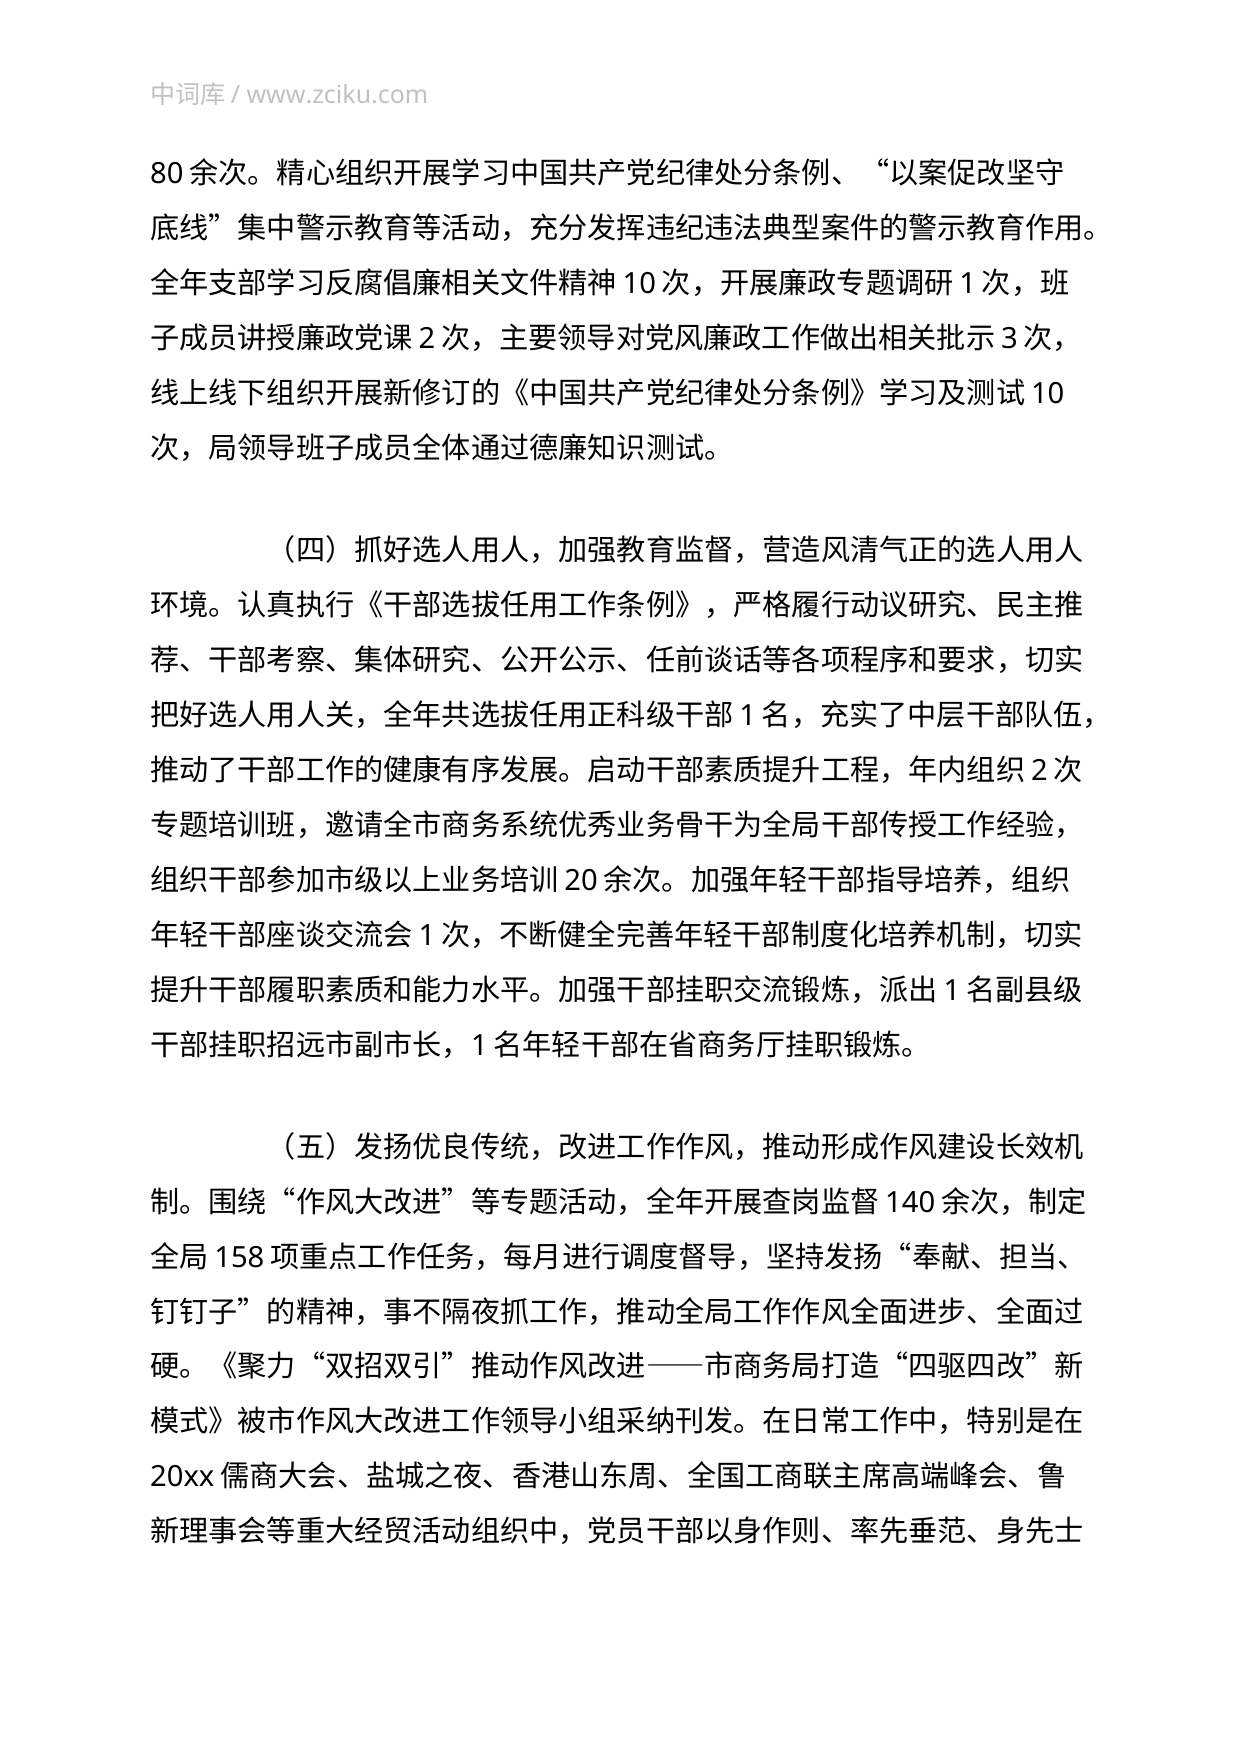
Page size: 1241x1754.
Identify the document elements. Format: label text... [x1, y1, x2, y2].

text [150, 1123, 1090, 1550]
text （四）抓好选人用人，加强教育监督，营造风清气正的选人用人环境。认真执行《干部选拔任用工作条例》，严格履行动议研究、民主推荐、干部考察、集体研究、公开公示、任前谈话等各项程序和要求，切实把好选人用人关，全年共选拔任用正科级干部1名，充实了中层干部队伍，推动了干部工作的健康有序发展。启动干部素质提升工程，年内组织2次专题培训班，邀请全市商务系统优秀业务骨干为全局干部传授工作经验，组织干部参加市级以上业务培训20余次。加强年轻干部指导培养，组织年轻干部座谈交流会1次，不断健全完善年轻干部制度化培养机制，切实提升干部履职素质和能力水平。加强干部挂职交流锻炼，派出1名副县级干部挂职招远市副市长，1名年轻干部在省商务厅挂职锻炼。 [150, 527, 1090, 1064]
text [150, 150, 1090, 467]
